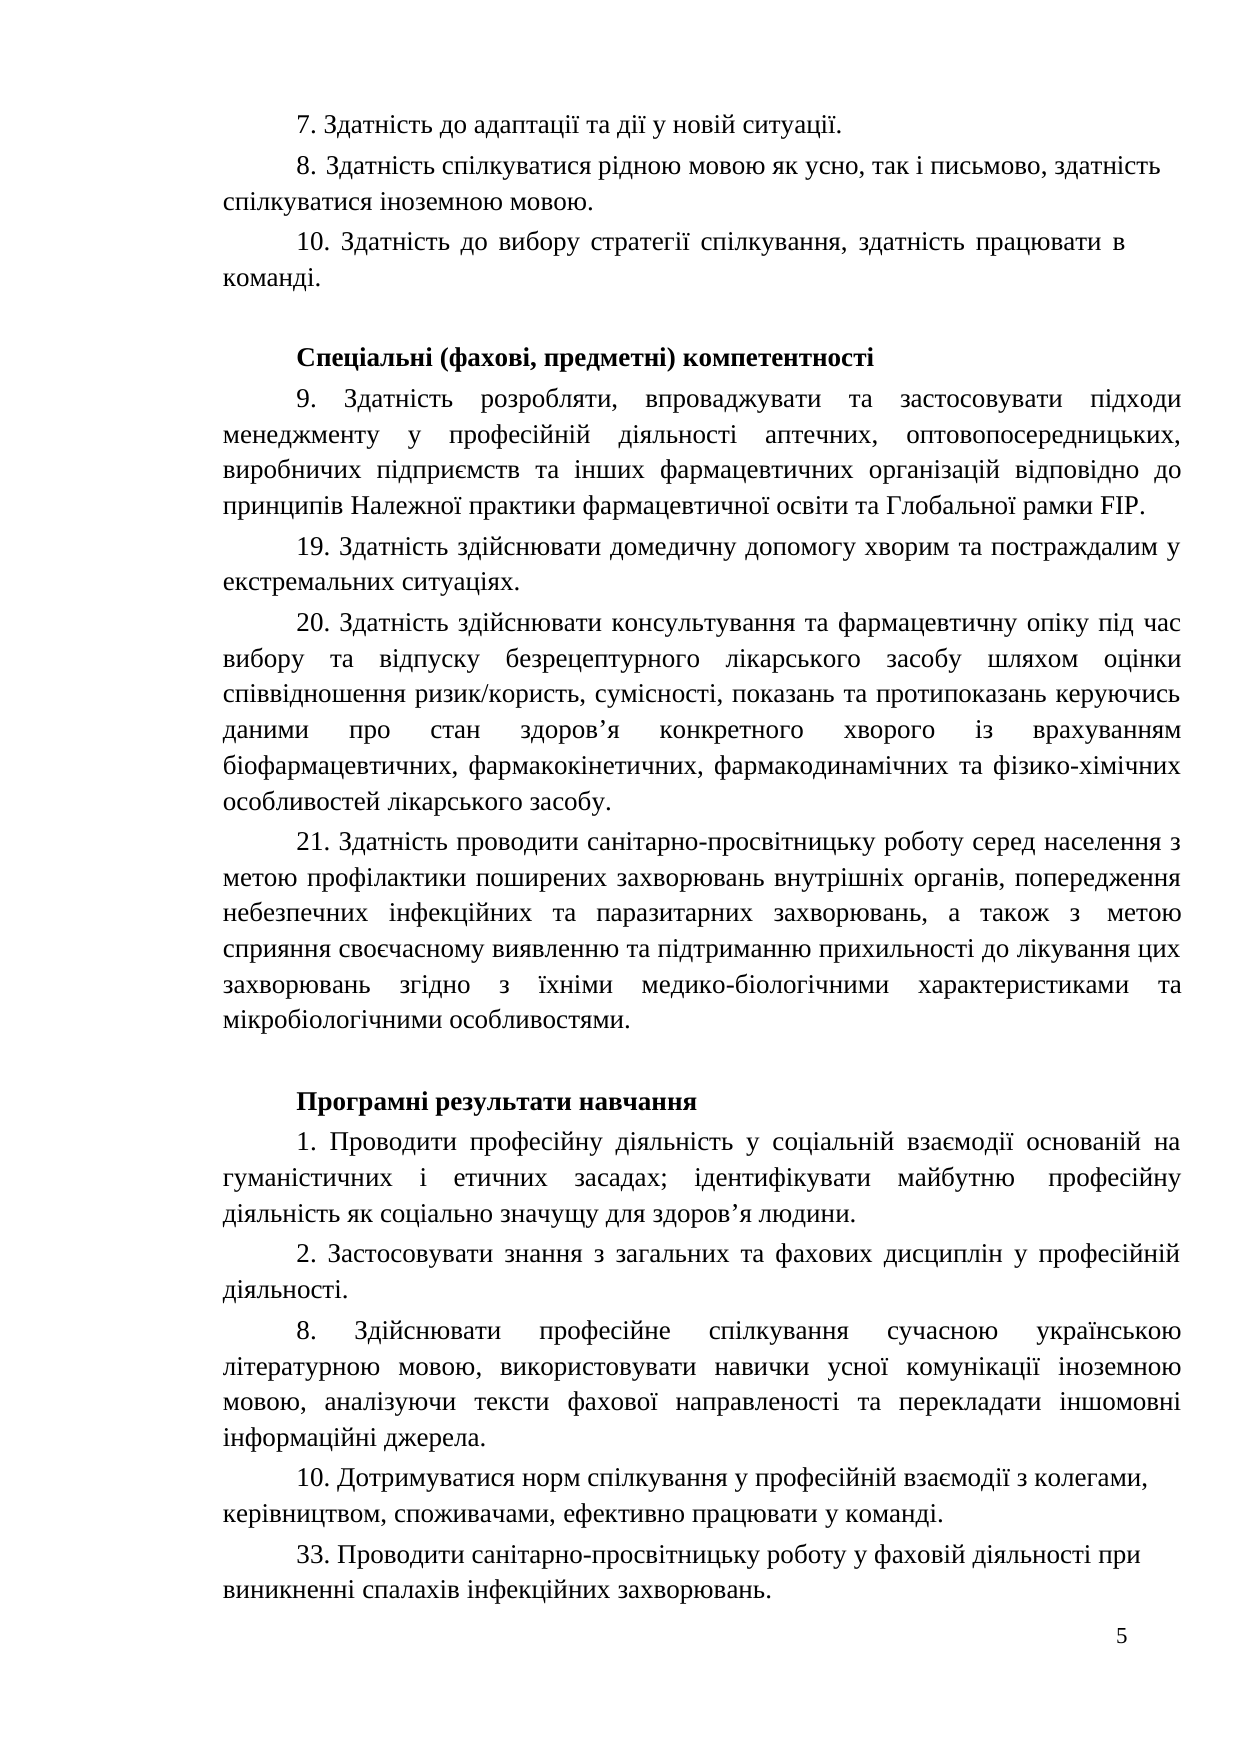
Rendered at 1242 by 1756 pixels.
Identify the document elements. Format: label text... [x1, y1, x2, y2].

subtitle Програмні результати навчання [296, 1085, 1194, 1116]
text 33. Проводити санітарно-просвітницьку роботу у фаховій діяльності при виникненні спалахів інфекційних захворювань. [223, 1538, 1142, 1605]
list Здатність до адаптації та дії у новій ситуації. [296, 108, 1194, 139]
text 10. Здатність до вибору стратегії спілкування, здатність працювати в команді. [223, 225, 1194, 292]
list Проводити професійну діяльність у соціальній взаємодії основаній на гуманістичних і етичних засадах; ідентифікувати майбутню професійну діяльність як соціально значущу для здоров’я людини. [223, 1126, 1181, 1228]
list Здатність здійснювати домедичну допомогу хворим та постраждалим у екстремальних ситуаціях. [223, 530, 1181, 597]
list Здатність проводити санітарно-просвітницьку роботу серед населення з метою профілактики поширених захворювань внутрішніх органів, попередження небезпечних інфекційних та паразитарних захворювань, а також з метою сприяння своєчасному виявленню та підтриманню прихильності до лікування цих захворювань згідно з їхніми медико-біологічними характеристиками та мікробіологічними особливостями. [223, 825, 1182, 1035]
list Застосовувати знання з загальних та фахових дисциплін у професійній діяльності. [223, 1238, 1181, 1304]
text 8. Здійснювати професійне спілкування сучасною українською літературною мовою, використовувати навички усної комунікації іноземною мовою, аналізуючи тексти фахової направленості та перекладати іншомовні інформаційні джерела. [223, 1314, 1181, 1452]
subtitle Спеціальні (фахові, предметні) компетентності [296, 341, 1194, 372]
list Здатність спілкуватися рідною мовою як усно, так і письмово, здатність спілкуватися іноземною мовою. [223, 149, 1181, 216]
list Здатність здійснювати консультування та фармацевтичну опіку під час вибору та відпуску безрецептурного лікарського засобу шляхом оцінки співвідношення ризик/користь, сумісності, показань та протипоказань керуючись даними про стан здоров’я конкретного хворого із врахуванням біофармацевтичних, фармакокінетичних, фармакодинамічних та фізико-хімічних особливостей лікарського засобу. [223, 606, 1182, 816]
text 9. Здатність розробляти, впроваджувати та застосовувати підходи менеджменту у професійній діяльності аптечних, оптовопосередницьких, виробничих підприємств та інших фармацевтичних організацій відповідно до принципів Належної практики фармацевтичної освіти та Глобальної рамки FIP. [223, 382, 1181, 520]
text 10. Дотримуватися норм спілкування у професійній взаємодії з колегами, керівництвом, споживачами, ефективно працювати у команді. [223, 1462, 1149, 1528]
